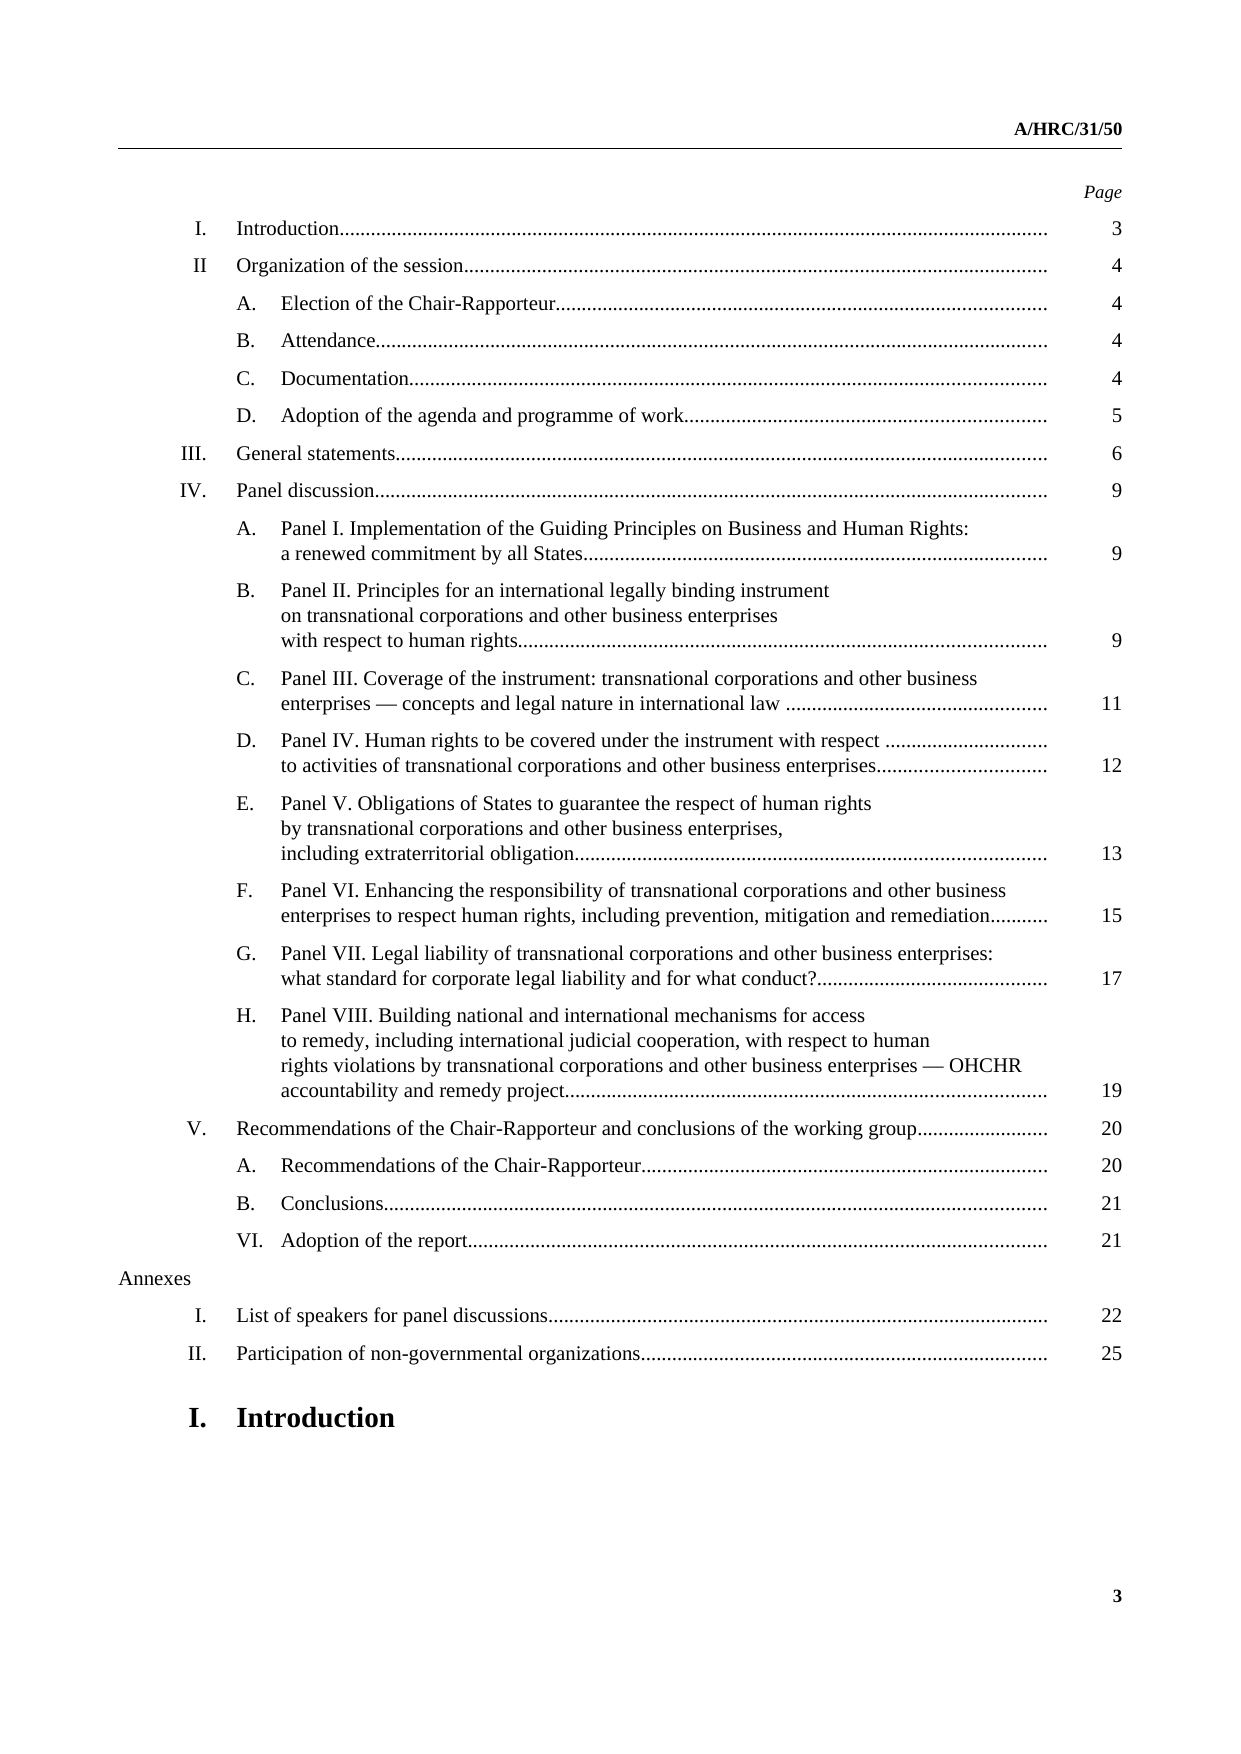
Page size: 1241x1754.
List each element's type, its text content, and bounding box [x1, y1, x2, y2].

text A. Election of the Chair-Rapporteur 4 [118, 290, 1122, 315]
text II. Participation of non-governmental organizations 25 [118, 1340, 1122, 1365]
text E. Panel V. Obligations of States to guarantee the respect of human rights by transnational corporations and other business enterprises, including extraterritorial obligation 13 [118, 790, 1122, 865]
text Annexes [118, 1265, 1122, 1290]
text B. Attendance 4 [118, 327, 1122, 352]
text C. Documentation 4 [118, 365, 1122, 390]
text A. Panel I. Implementation of the Guiding Principles on Business and Human Rights: a renewed commitment by all States 9 [118, 515, 1122, 565]
text B. Conclusions 21 [118, 1190, 1122, 1215]
text H. Panel VIII. Building national and international mechanisms for access to remedy, including international judicial cooperation, with respect to human rights violations by transnational corporations and other business enterprises — OHCHR accountability and remedy project 19 [118, 1002, 1122, 1102]
text D. Adoption of the agenda and programme of work 5 [118, 402, 1122, 427]
text VI. Adoption of the report 21 [118, 1227, 1122, 1252]
text IV. Panel discussion 9 [118, 477, 1122, 502]
text I. List of speakers for panel discussions 22 [118, 1302, 1122, 1327]
text A. Recommendations of the Chair-Rapporteur 20 [118, 1152, 1122, 1177]
text B. Panel II. Principles for an international legally binding instrument on transnational corporations and other business enterprises with respect to human rights 9 [118, 577, 1122, 652]
text C. Panel III. Coverage of the instrument: transnational corporations and other business enterprises — concepts and legal nature in international law 11 [118, 665, 1122, 715]
text I. Introduction [118, 1402, 1004, 1433]
text III. General statements 6 [118, 440, 1122, 465]
text D. Panel IV. Human rights to be covered under the instrument with respect to activities of transnational corporations and other business enterprises 12 [118, 727, 1122, 777]
text II Organization of the session 4 [118, 252, 1122, 277]
text V. Recommendations of the Chair-Rapporteur and conclusions of the working group 20 [118, 1115, 1122, 1140]
text F. Panel VI. Enhancing the responsibility of transnational corporations and other business enterprises to respect human rights, including prevention, mitigation and remediation 15 [118, 877, 1122, 927]
text G. Panel VII. Legal liability of transnational corporations and other business enterprises: what standard for corporate legal liability and for what conduct? 17 [118, 940, 1122, 990]
text Page [148, 177, 1122, 202]
text I. Introduction 3 [118, 215, 1122, 240]
